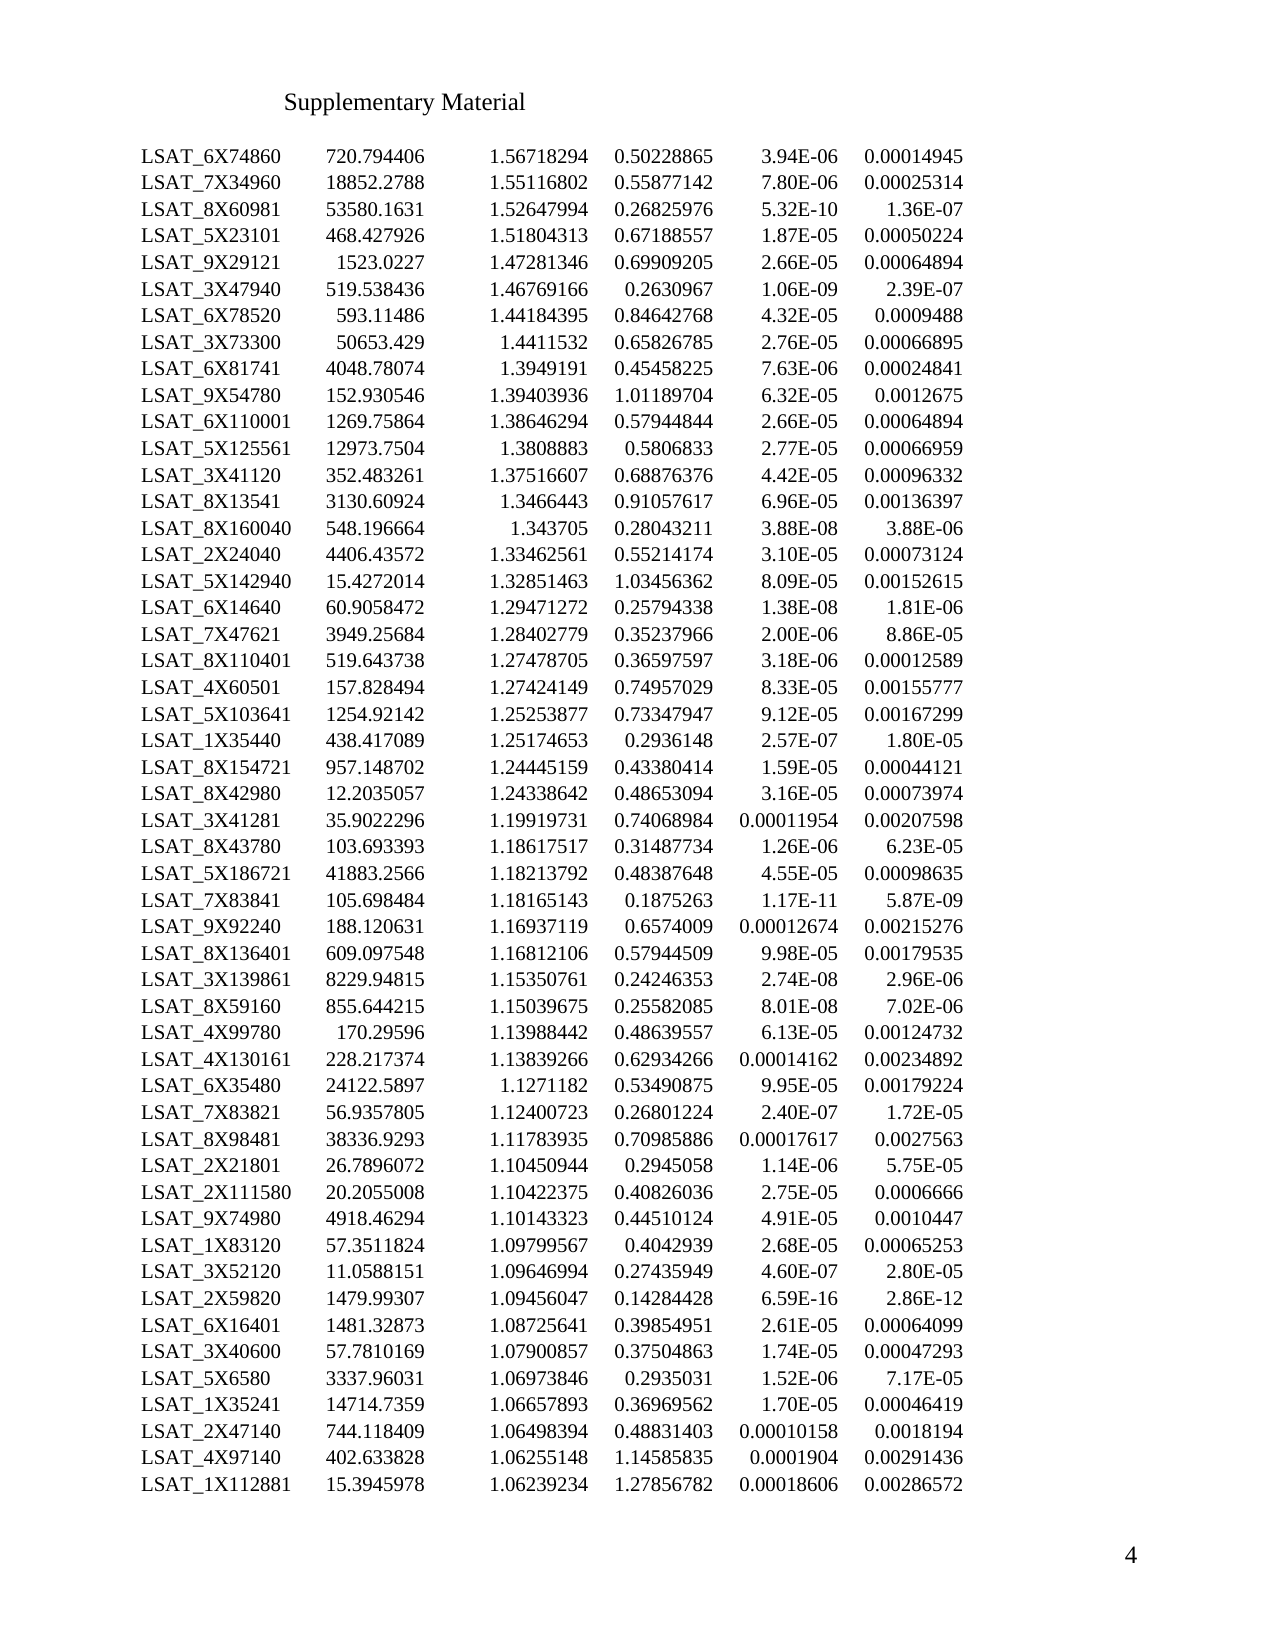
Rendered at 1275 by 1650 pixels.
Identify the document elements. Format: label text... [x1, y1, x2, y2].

table_cell 855.644215 [307, 991, 432, 1018]
table_cell 11.0588151 [307, 1257, 432, 1283]
table_cell 0.00215276 [845, 912, 970, 938]
table_cell LSAT_7X83821 [134, 1098, 307, 1124]
table_cell 4.32E-05 [720, 301, 845, 327]
table_cell 41883.2566 [307, 859, 432, 885]
table_cell 0.00014162 [720, 1044, 845, 1071]
table_cell 105.698484 [307, 885, 432, 912]
table_cell 1.3949191 [432, 354, 595, 380]
table_cell 1.27856782 [595, 1469, 720, 1496]
table_cell 1.19919731 [432, 805, 595, 832]
table_cell 1.74E-05 [720, 1337, 845, 1363]
table_cell 0.00234892 [845, 1044, 970, 1071]
table_cell 6.32E-05 [720, 380, 845, 407]
table_cell LSAT_3X139861 [134, 965, 307, 991]
table_cell 0.26801224 [595, 1098, 720, 1124]
table_cell 0.28043211 [595, 513, 720, 540]
table_cell 468.427926 [307, 221, 432, 247]
table_cell LSAT_3X41120 [134, 460, 307, 487]
table_cell 1.10450944 [432, 1151, 595, 1177]
table_cell 5.87E-09 [845, 885, 970, 912]
table_cell LSAT_1X112881 [134, 1469, 307, 1496]
table_cell 1.44184395 [432, 301, 595, 327]
table_cell 0.67188557 [595, 221, 720, 247]
table_cell LSAT_5X6580 [134, 1363, 307, 1390]
table_cell 2.61E-05 [720, 1310, 845, 1337]
table_cell LSAT_8X60981 [134, 194, 307, 221]
table_cell LSAT_6X35480 [134, 1071, 307, 1097]
table_cell 0.1875263 [595, 885, 720, 912]
table_cell 0.00012589 [845, 646, 970, 672]
table_cell LSAT_3X47940 [134, 274, 307, 301]
table_cell LSAT_3X73300 [134, 327, 307, 354]
table_cell 1.24445159 [432, 752, 595, 779]
table_cell 609.097548 [307, 938, 432, 965]
table_cell 1.06239234 [432, 1469, 595, 1496]
table_cell 0.00179535 [845, 938, 970, 965]
table_cell 1.18165143 [432, 885, 595, 912]
table_cell 7.63E-06 [720, 354, 845, 380]
table_cell LSAT_8X160040 [134, 513, 307, 540]
table_cell 1.16812106 [432, 938, 595, 965]
table_cell 0.00044121 [845, 752, 970, 779]
table_cell 1.14E-06 [720, 1151, 845, 1177]
table_cell 20.2055008 [307, 1177, 432, 1204]
table_cell LSAT_8X98481 [134, 1124, 307, 1151]
table_cell 957.148702 [307, 752, 432, 779]
table_cell 3949.25684 [307, 619, 432, 646]
table_cell LSAT_1X35440 [134, 726, 307, 752]
table_cell 2.39E-07 [845, 274, 970, 301]
table_cell 1.06498394 [432, 1416, 595, 1443]
table_cell 50653.429 [307, 327, 432, 354]
table_cell 1254.92142 [307, 699, 432, 726]
table_cell 0.4042939 [595, 1230, 720, 1257]
table_cell 1.11783935 [432, 1124, 595, 1151]
table_cell 3.94E-06 [720, 141, 845, 168]
table_cell 0.0001904 [720, 1443, 845, 1469]
table_cell 0.00291436 [845, 1443, 970, 1469]
table_cell 2.68E-05 [720, 1230, 845, 1257]
table_cell 1.06657893 [432, 1390, 595, 1416]
table_cell 2.00E-06 [720, 619, 845, 646]
table_cell LSAT_5X23101 [134, 221, 307, 247]
table_cell 1.03456362 [595, 566, 720, 593]
table_cell 0.00024841 [845, 354, 970, 380]
table_cell 0.5806833 [595, 434, 720, 460]
table_cell 5.32E-10 [720, 194, 845, 221]
table_cell 0.00207598 [845, 805, 970, 832]
table_cell LSAT_2X111580 [134, 1177, 307, 1204]
table_cell 18852.2788 [307, 168, 432, 194]
table_cell 0.00017617 [720, 1124, 845, 1151]
table_cell 0.70985886 [595, 1124, 720, 1151]
table_cell 188.120631 [307, 912, 432, 938]
table_cell 0.0012675 [845, 380, 970, 407]
table_cell LSAT_6X14640 [134, 593, 307, 619]
table_cell 7.02E-06 [845, 991, 970, 1018]
table_cell 2.80E-05 [845, 1257, 970, 1283]
table_cell 0.36969562 [595, 1390, 720, 1416]
table_cell 1.24338642 [432, 779, 595, 805]
table_cell 1.06E-09 [720, 274, 845, 301]
table_cell 1.46769166 [432, 274, 595, 301]
table_cell 1.12400723 [432, 1098, 595, 1124]
table_cell 1.38646294 [432, 407, 595, 433]
table_cell 0.57944509 [595, 938, 720, 965]
table_cell 0.25582085 [595, 991, 720, 1018]
table_cell 26.7896072 [307, 1151, 432, 1177]
table_cell 0.00047293 [845, 1337, 970, 1363]
table_cell 1.80E-05 [845, 726, 970, 752]
table_cell 3.88E-08 [720, 513, 845, 540]
table_cell 0.14284428 [595, 1284, 720, 1310]
table_cell 0.00155777 [845, 673, 970, 699]
table_cell LSAT_1X35241 [134, 1390, 307, 1416]
table_cell 1.01189704 [595, 380, 720, 407]
table_cell 0.0027563 [845, 1124, 970, 1151]
table_cell 438.417089 [307, 726, 432, 752]
table_cell 0.65826785 [595, 327, 720, 354]
table_cell 0.68876376 [595, 460, 720, 487]
table_cell 8.01E-08 [720, 991, 845, 1018]
table_cell 1.70E-05 [720, 1390, 845, 1416]
table_cell LSAT_4X97140 [134, 1443, 307, 1469]
table_cell 0.00065253 [845, 1230, 970, 1257]
table_cell 1.07900857 [432, 1337, 595, 1363]
table_cell 1.3466443 [432, 487, 595, 513]
table_cell LSAT_6X78520 [134, 301, 307, 327]
table_cell 1.09646994 [432, 1257, 595, 1283]
table_cell 1.15039675 [432, 991, 595, 1018]
table_cell 0.00010158 [720, 1416, 845, 1443]
table_cell 0.00152615 [845, 566, 970, 593]
table_cell 1.13839266 [432, 1044, 595, 1071]
table_cell 0.50228865 [595, 141, 720, 168]
table_cell 24122.5897 [307, 1071, 432, 1097]
table_cell 1.10422375 [432, 1177, 595, 1204]
table_cell LSAT_8X13541 [134, 487, 307, 513]
table_cell LSAT_8X42980 [134, 779, 307, 805]
table_cell 593.11486 [307, 301, 432, 327]
table_cell 0.48653094 [595, 779, 720, 805]
table_cell LSAT_6X74860 [134, 141, 307, 168]
table_cell 1.15350761 [432, 965, 595, 991]
table_cell 1269.75864 [307, 407, 432, 433]
table_cell 0.6574009 [595, 912, 720, 938]
table_cell 1.06255148 [432, 1443, 595, 1469]
table_cell LSAT_5X103641 [134, 699, 307, 726]
table_cell LSAT_2X24040 [134, 540, 307, 566]
table_cell 3.10E-05 [720, 540, 845, 566]
table_cell 0.36597597 [595, 646, 720, 672]
table_cell 1.25253877 [432, 699, 595, 726]
table_cell 170.29596 [307, 1018, 432, 1044]
table_cell 0.53490875 [595, 1071, 720, 1097]
table_cell 0.55877142 [595, 168, 720, 194]
table_cell 157.828494 [307, 673, 432, 699]
table_cell 2.74E-08 [720, 965, 845, 991]
table_cell 152.930546 [307, 380, 432, 407]
table_cell LSAT_7X34960 [134, 168, 307, 194]
table_cell 57.3511824 [307, 1230, 432, 1257]
table_cell 4048.78074 [307, 354, 432, 380]
table_cell 0.00098635 [845, 859, 970, 885]
table_cell 0.27435949 [595, 1257, 720, 1283]
table_cell 0.69909205 [595, 248, 720, 274]
table_cell 0.00018606 [720, 1469, 845, 1496]
table_cell 1.37516607 [432, 460, 595, 487]
table_cell LSAT_4X130161 [134, 1044, 307, 1071]
table_cell 8.86E-05 [845, 619, 970, 646]
table_cell LSAT_2X59820 [134, 1284, 307, 1310]
table_cell 0.73347947 [595, 699, 720, 726]
table_cell 0.00167299 [845, 699, 970, 726]
table_cell 103.693393 [307, 832, 432, 858]
table_cell 1.09456047 [432, 1284, 595, 1310]
table_cell LSAT_4X99780 [134, 1018, 307, 1044]
table_cell 0.35237966 [595, 619, 720, 646]
table_cell 1.09799567 [432, 1230, 595, 1257]
table_cell 7.80E-06 [720, 168, 845, 194]
table_cell 0.74068984 [595, 805, 720, 832]
table_cell 0.0006666 [845, 1177, 970, 1204]
table_cell 0.0010447 [845, 1204, 970, 1230]
table_cell 3.88E-06 [845, 513, 970, 540]
table_cell 519.643738 [307, 646, 432, 672]
table_cell 1.18617517 [432, 832, 595, 858]
table_cell LSAT_6X16401 [134, 1310, 307, 1337]
table_cell 4.42E-05 [720, 460, 845, 487]
table_cell 1.06973846 [432, 1363, 595, 1390]
table_cell 0.44510124 [595, 1204, 720, 1230]
table_cell 1.1271182 [432, 1071, 595, 1097]
table_cell 1.55116802 [432, 168, 595, 194]
table_cell 1.52E-06 [720, 1363, 845, 1390]
table_cell 35.9022296 [307, 805, 432, 832]
table_cell 3.18E-06 [720, 646, 845, 672]
table_cell 0.00124732 [845, 1018, 970, 1044]
table_cell LSAT_9X74980 [134, 1204, 307, 1230]
table_cell 1.26E-06 [720, 832, 845, 858]
table_cell 1.51804313 [432, 221, 595, 247]
table_cell 519.538436 [307, 274, 432, 301]
table_cell 3337.96031 [307, 1363, 432, 1390]
table_cell 3.16E-05 [720, 779, 845, 805]
table_cell 12973.7504 [307, 434, 432, 460]
table_cell 0.31487734 [595, 832, 720, 858]
table_cell 1.28402779 [432, 619, 595, 646]
table_cell 8.09E-05 [720, 566, 845, 593]
table_cell 1481.32873 [307, 1310, 432, 1337]
table_cell 0.00011954 [720, 805, 845, 832]
table_cell 2.40E-07 [720, 1098, 845, 1124]
table_cell 1.32851463 [432, 566, 595, 593]
table_cell 1.10143323 [432, 1204, 595, 1230]
table_cell 8.33E-05 [720, 673, 845, 699]
table_cell 1.25174653 [432, 726, 595, 752]
table_cell LSAT_9X54780 [134, 380, 307, 407]
table_cell 2.75E-05 [720, 1177, 845, 1204]
table_cell 0.00096332 [845, 460, 970, 487]
table_cell LSAT_3X41281 [134, 805, 307, 832]
table_cell 1.16937119 [432, 912, 595, 938]
table_cell 0.00012674 [720, 912, 845, 938]
table_cell 0.00136397 [845, 487, 970, 513]
table_cell 60.9058472 [307, 593, 432, 619]
table_cell 1.17E-11 [720, 885, 845, 912]
table_cell 0.2945058 [595, 1151, 720, 1177]
table_cell 0.00073974 [845, 779, 970, 805]
table_cell 0.00066959 [845, 434, 970, 460]
table_cell 2.86E-12 [845, 1284, 970, 1310]
table_cell 0.00064099 [845, 1310, 970, 1337]
table_cell 2.96E-06 [845, 965, 970, 991]
table_cell 0.00179224 [845, 1071, 970, 1097]
table_cell 0.00066895 [845, 327, 970, 354]
table_cell 1.3808883 [432, 434, 595, 460]
table_cell 1.4411532 [432, 327, 595, 354]
table_cell 1.81E-06 [845, 593, 970, 619]
table_cell 1.87E-05 [720, 221, 845, 247]
table_cell LSAT_3X52120 [134, 1257, 307, 1283]
table_cell LSAT_5X125561 [134, 434, 307, 460]
table_cell 720.794406 [307, 141, 432, 168]
table_cell 0.48831403 [595, 1416, 720, 1443]
table_cell 0.00064894 [845, 407, 970, 433]
table_cell 0.00064894 [845, 248, 970, 274]
table_cell 1.343705 [432, 513, 595, 540]
table_cell 0.0018194 [845, 1416, 970, 1443]
table_cell 4.55E-05 [720, 859, 845, 885]
table_cell 0.00073124 [845, 540, 970, 566]
table_cell 0.00050224 [845, 221, 970, 247]
table_cell 1.08725641 [432, 1310, 595, 1337]
table_cell 2.77E-05 [720, 434, 845, 460]
table_cell 4918.46294 [307, 1204, 432, 1230]
table_cell 2.76E-05 [720, 327, 845, 354]
table_cell LSAT_7X83841 [134, 885, 307, 912]
table_cell 0.91057617 [595, 487, 720, 513]
table_cell LSAT_8X59160 [134, 991, 307, 1018]
table_cell 0.45458225 [595, 354, 720, 380]
table_cell 1523.0227 [307, 248, 432, 274]
table_cell 0.00025314 [845, 168, 970, 194]
table_cell 228.217374 [307, 1044, 432, 1071]
table_cell 15.4272014 [307, 566, 432, 593]
table_cell LSAT_3X40600 [134, 1337, 307, 1363]
table_cell LSAT_6X110001 [134, 407, 307, 433]
table_cell LSAT_9X92240 [134, 912, 307, 938]
table_cell 1.52647994 [432, 194, 595, 221]
table_cell 9.95E-05 [720, 1071, 845, 1097]
table_cell 1.36E-07 [845, 194, 970, 221]
table_cell 1.18213792 [432, 859, 595, 885]
table_cell 0.40826036 [595, 1177, 720, 1204]
table_cell 0.37504863 [595, 1337, 720, 1363]
table_cell LSAT_2X47140 [134, 1416, 307, 1443]
table_cell 0.2935031 [595, 1363, 720, 1390]
table_cell 0.48639557 [595, 1018, 720, 1044]
table_cell 6.59E-16 [720, 1284, 845, 1310]
table_cell 14714.7359 [307, 1390, 432, 1416]
table_cell LSAT_8X43780 [134, 832, 307, 858]
table_cell 1.38E-08 [720, 593, 845, 619]
table_cell 0.25794338 [595, 593, 720, 619]
table_cell 6.96E-05 [720, 487, 845, 513]
table_cell 7.17E-05 [845, 1363, 970, 1390]
table_cell 12.2035057 [307, 779, 432, 805]
table_cell 4.60E-07 [720, 1257, 845, 1283]
table_cell 0.74957029 [595, 673, 720, 699]
table_cell 15.3945978 [307, 1469, 432, 1496]
table_cell LSAT_9X29121 [134, 248, 307, 274]
table_cell 9.12E-05 [720, 699, 845, 726]
table_cell 1.56718294 [432, 141, 595, 168]
table_cell 56.9357805 [307, 1098, 432, 1124]
table_cell 0.48387648 [595, 859, 720, 885]
table_cell 0.62934266 [595, 1044, 720, 1071]
table_cell 0.26825976 [595, 194, 720, 221]
table_cell 402.633828 [307, 1443, 432, 1469]
table_cell 1.39403936 [432, 380, 595, 407]
table_cell LSAT_8X154721 [134, 752, 307, 779]
table_cell 548.196664 [307, 513, 432, 540]
table_cell 53580.1631 [307, 194, 432, 221]
table_cell 6.23E-05 [845, 832, 970, 858]
table_cell LSAT_5X142940 [134, 566, 307, 593]
table_cell 9.98E-05 [720, 938, 845, 965]
table_cell LSAT_1X83120 [134, 1230, 307, 1257]
table_cell 6.13E-05 [720, 1018, 845, 1044]
table_cell 4406.43572 [307, 540, 432, 566]
table_cell 2.57E-07 [720, 726, 845, 752]
table_cell 0.00286572 [845, 1469, 970, 1496]
table_cell 1479.99307 [307, 1284, 432, 1310]
table_cell 8229.94815 [307, 965, 432, 991]
table_cell 1.29471272 [432, 593, 595, 619]
table_cell 744.118409 [307, 1416, 432, 1443]
table_cell 2.66E-05 [720, 407, 845, 433]
table_cell 0.2936148 [595, 726, 720, 752]
table_cell 57.7810169 [307, 1337, 432, 1363]
table_cell 4.91E-05 [720, 1204, 845, 1230]
table_cell LSAT_8X136401 [134, 938, 307, 965]
table_cell 0.57944844 [595, 407, 720, 433]
table_cell LSAT_7X47621 [134, 619, 307, 646]
table_cell 1.33462561 [432, 540, 595, 566]
table_cell 0.84642768 [595, 301, 720, 327]
table_cell 0.00046419 [845, 1390, 970, 1416]
table_cell 1.13988442 [432, 1018, 595, 1044]
table_cell 5.75E-05 [845, 1151, 970, 1177]
table_cell 1.72E-05 [845, 1098, 970, 1124]
table_cell 1.59E-05 [720, 752, 845, 779]
table_cell LSAT_8X110401 [134, 646, 307, 672]
table_cell 1.14585835 [595, 1443, 720, 1469]
table_cell 0.0009488 [845, 301, 970, 327]
table_cell 2.66E-05 [720, 248, 845, 274]
table_cell 1.27478705 [432, 646, 595, 672]
table_cell 1.47281346 [432, 248, 595, 274]
table_cell LSAT_2X21801 [134, 1151, 307, 1177]
table_cell LSAT_6X81741 [134, 354, 307, 380]
table_cell 0.24246353 [595, 965, 720, 991]
table_cell 38336.9293 [307, 1124, 432, 1151]
table_cell LSAT_5X186721 [134, 859, 307, 885]
table_cell 352.483261 [307, 460, 432, 487]
table_cell 0.39854951 [595, 1310, 720, 1337]
table_cell 0.55214174 [595, 540, 720, 566]
table_cell LSAT_4X60501 [134, 673, 307, 699]
table_cell 0.2630967 [595, 274, 720, 301]
table_cell 0.43380414 [595, 752, 720, 779]
table_cell 1.27424149 [432, 673, 595, 699]
table_cell 0.00014945 [845, 141, 970, 168]
table_cell 3130.60924 [307, 487, 432, 513]
